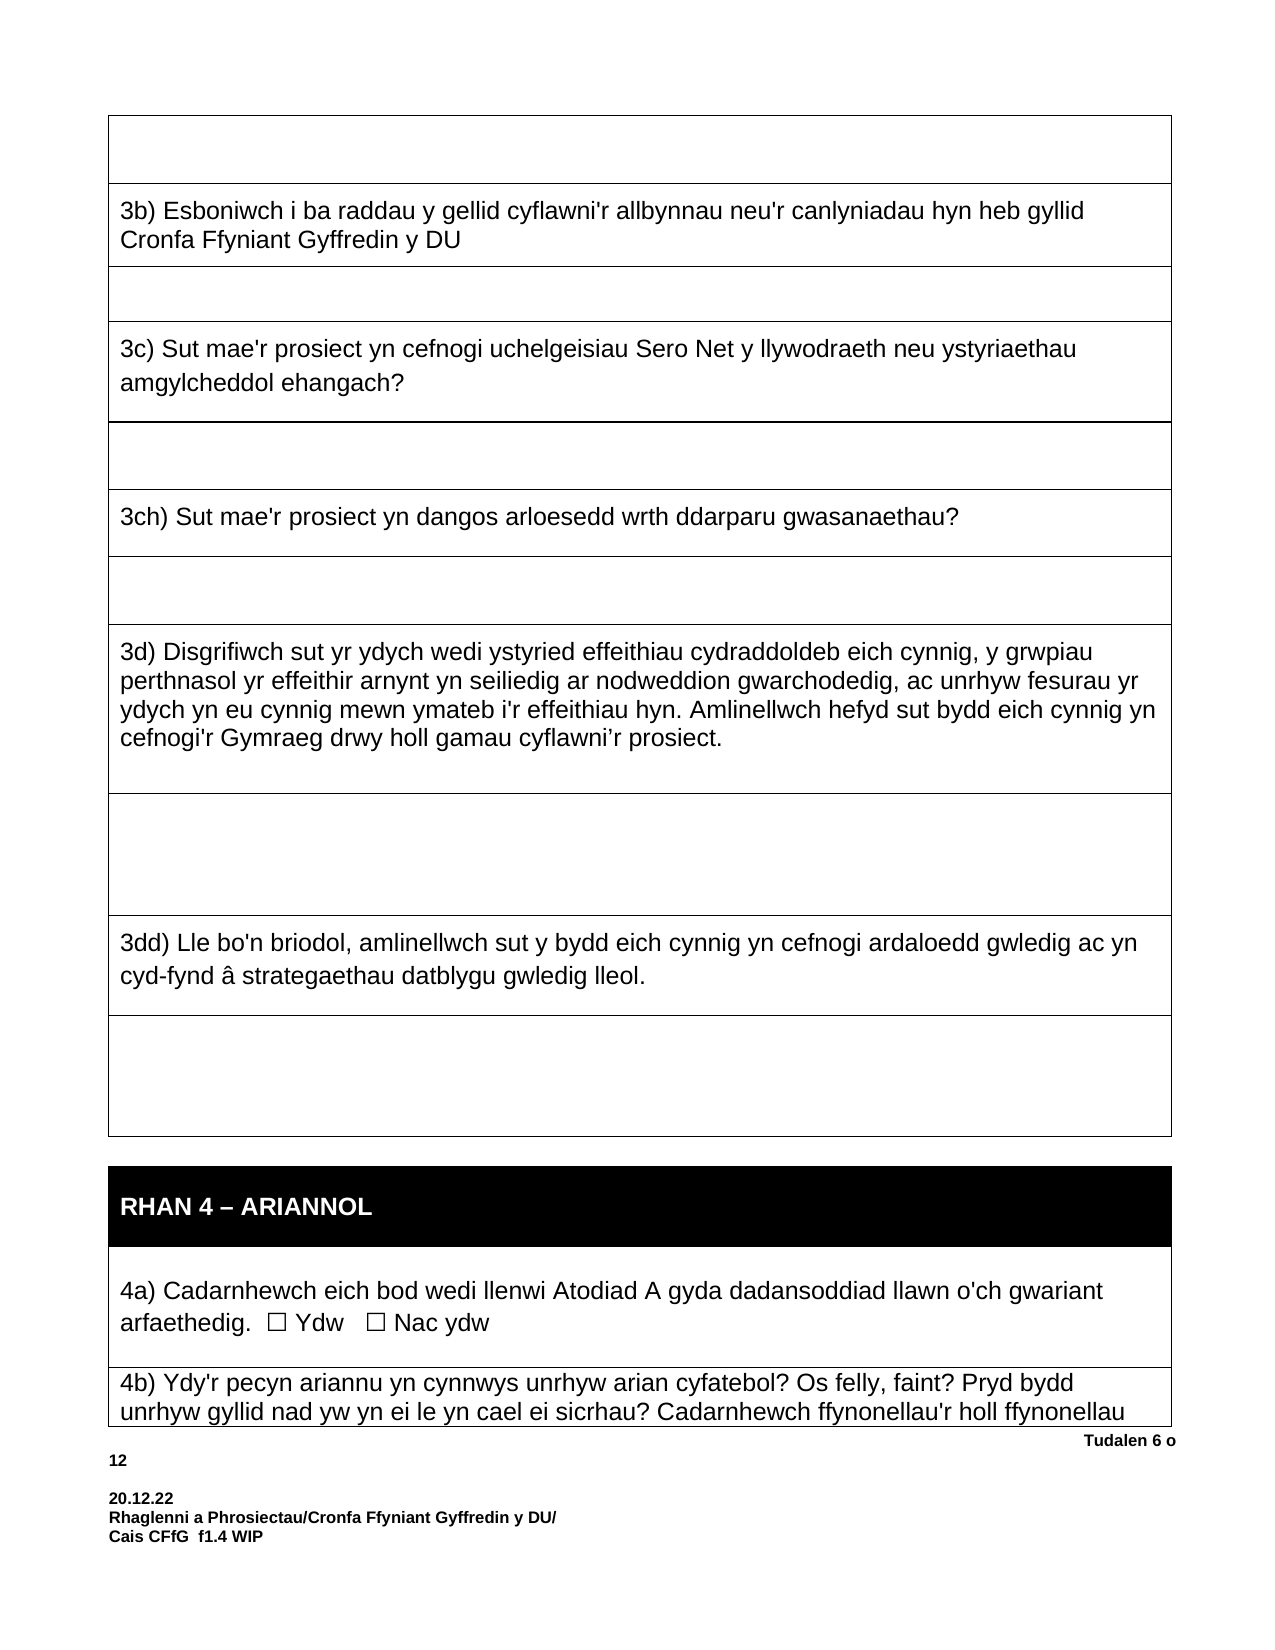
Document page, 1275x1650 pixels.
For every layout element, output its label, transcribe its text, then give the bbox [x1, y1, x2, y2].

table_cell [109, 1016, 1171, 1136]
table_cell [109, 794, 1171, 914]
table_cell 4a) Cadarnhewch eich bod wedi llenwi Atodiad A gyda dadansoddiad llawn o'ch gwariant arfaethedig. ☐ Ydw ☐ Nac ydw [109, 1247, 1171, 1367]
table_header RHAN 4 – ARIANNOL [109, 1167, 662, 1246]
table_cell 3ch) Sut mae'r prosiect yn dangos arloesedd wrth ddarparu gwasanaethau? [109, 490, 1171, 556]
table_cell [109, 557, 1171, 623]
table_cell [109, 423, 1171, 489]
table_cell 3dd) Lle bo'n briodol, amlinellwch sut y bydd eich cynnig yn cefnogi ardaloedd gwledig ac yn cyd-fynd â strategaethau datblygu gwledig lleol. [109, 916, 1171, 1015]
table_cell 3d) Disgrifiwch sut yr ydych wedi ystyried effeithiau cydraddoldeb eich cynnig, y grwpiau perthnasol yr effeithir arnynt yn seiliedig ar nodweddion gwarchodedig, ac unrhyw fesurau yr ydych yn eu cynnig mewn ymateb i'r effeithiau hyn. Amlinellwch hefyd sut bydd eich cynnig yn cefnogi'r Gymraeg drwy holl gamau cyflawni’r prosiect. [109, 625, 1171, 793]
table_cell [109, 1368, 1171, 1426]
table_cell 3c) Sut mae'r prosiect yn cefnogi uchelgeisiau Sero Net y llywodraeth neu ystyriaethau amgylcheddol ehangach? [109, 322, 1171, 421]
table_cell 3b) Esboniwch i ba raddau y gellid cyflawni'r allbynnau neu'r canlyniadau hyn heb gyllid Cronfa Ffyniant Gyffredin y DU [109, 184, 1171, 266]
table_cell [109, 267, 1171, 321]
table_cell [109, 116, 1171, 183]
table_header [663, 1167, 1171, 1246]
